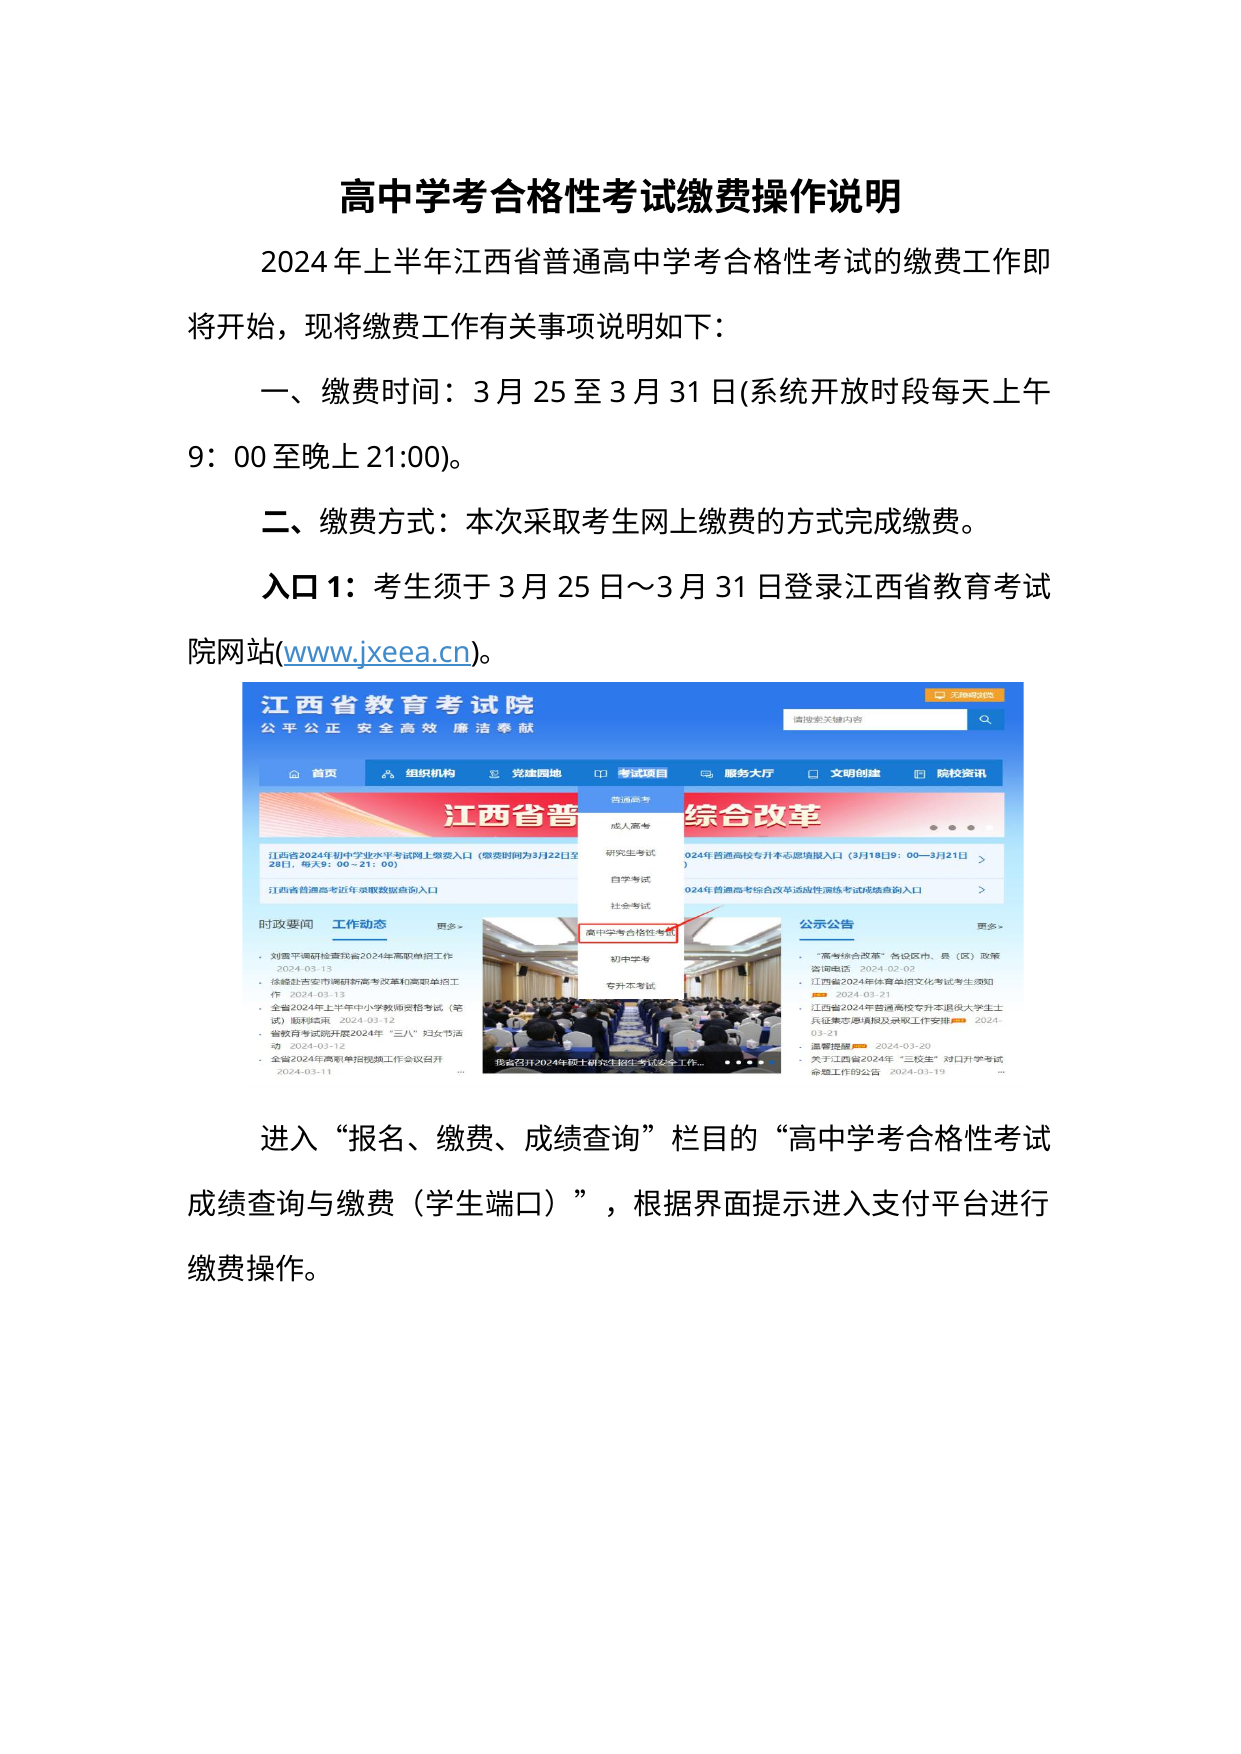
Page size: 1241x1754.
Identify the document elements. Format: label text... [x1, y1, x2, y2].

text 进入“报名、缴费、成绩查询”栏目的“高中学考合格性考试成绩查询与缴费（学生端口）”，根据界面提示进入支付平台进行缴费操作。 [187, 1104, 1053, 1299]
text 高中学考合格性考试缴费操作说明 [187, 162, 1053, 227]
text 一、缴费时间：3月25至3月31日(系统开放时段每天上午9：00至晚上21:00)。 [187, 357, 1053, 487]
text 2024年上半年江西省普通高中学考合格性考试的缴费工作即将开始，现将缴费工作有关事项说明如下： [187, 227, 1053, 357]
text 入口1：考生须于3月25日～3月31日登录江西省教育考试院网站(www.jxeea.cn)。 [187, 552, 1053, 682]
picture [242, 682, 1024, 1087]
text 二、缴费方式：本次采取考生网上缴费的方式完成缴费。 [187, 487, 1053, 552]
